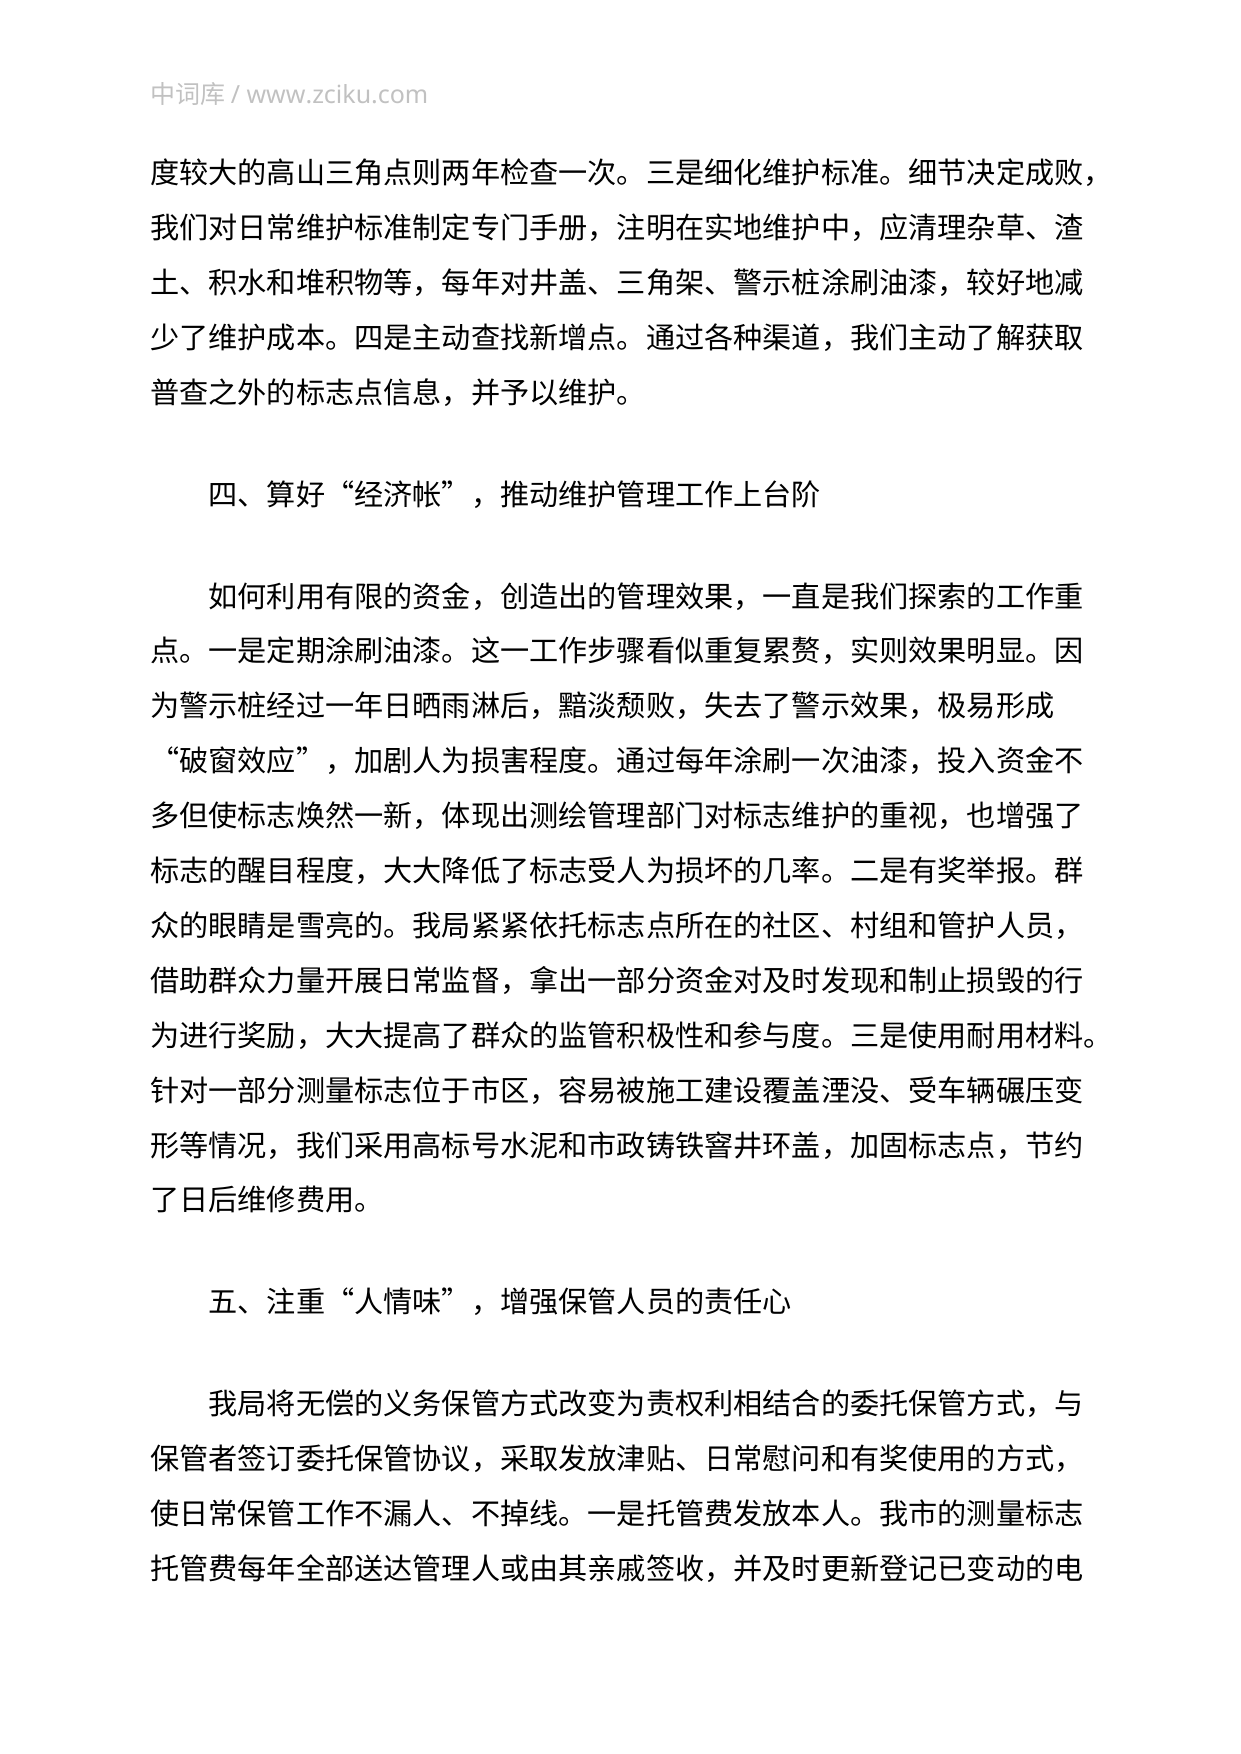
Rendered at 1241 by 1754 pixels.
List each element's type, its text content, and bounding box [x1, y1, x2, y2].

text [150, 150, 1090, 412]
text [150, 1381, 1090, 1587]
text 五、注重“人情味”，增强保管人员的责任心 [150, 1279, 1090, 1321]
text 四、算好“经济帐”，推动维护管理工作上台阶 [150, 471, 1090, 514]
text 如何利用有限的资金，创造出的管理效果，一直是我们探索的工作重点。一是定期涂刷油漆。这一工作步骤看似重复累赘，实则效果明显。因为警示桩经过一年日晒雨淋后，黯淡颓败，失去了警示效果，极易形成“破窗效应”，加剧人为损害程度。通过每年涂刷一次油漆，投入资金不多但使标志焕然一新，体现出测绘管理部门对标志维护的重视，也增强了标志的醒目程度，大大降低了标志受人为损坏的几率。二是有奖举报。群众的眼睛是雪亮的。我局紧紧依托标志点所在的社区、村组和管护人员，借助群众力量开展日常监督，拿出一部分资金对及时发现和制止损毁的行为进行奖励，大大提高了群众的监管积极性和参与度。三是使用耐用材料。针对一部分测量标志位于市区，容易被施工建设覆盖湮没、受车辆碾压变形等情况，我们采用高标号水泥和市政铸铁窨井环盖，加固标志点，节约了日后维修费用。 [150, 573, 1090, 1219]
